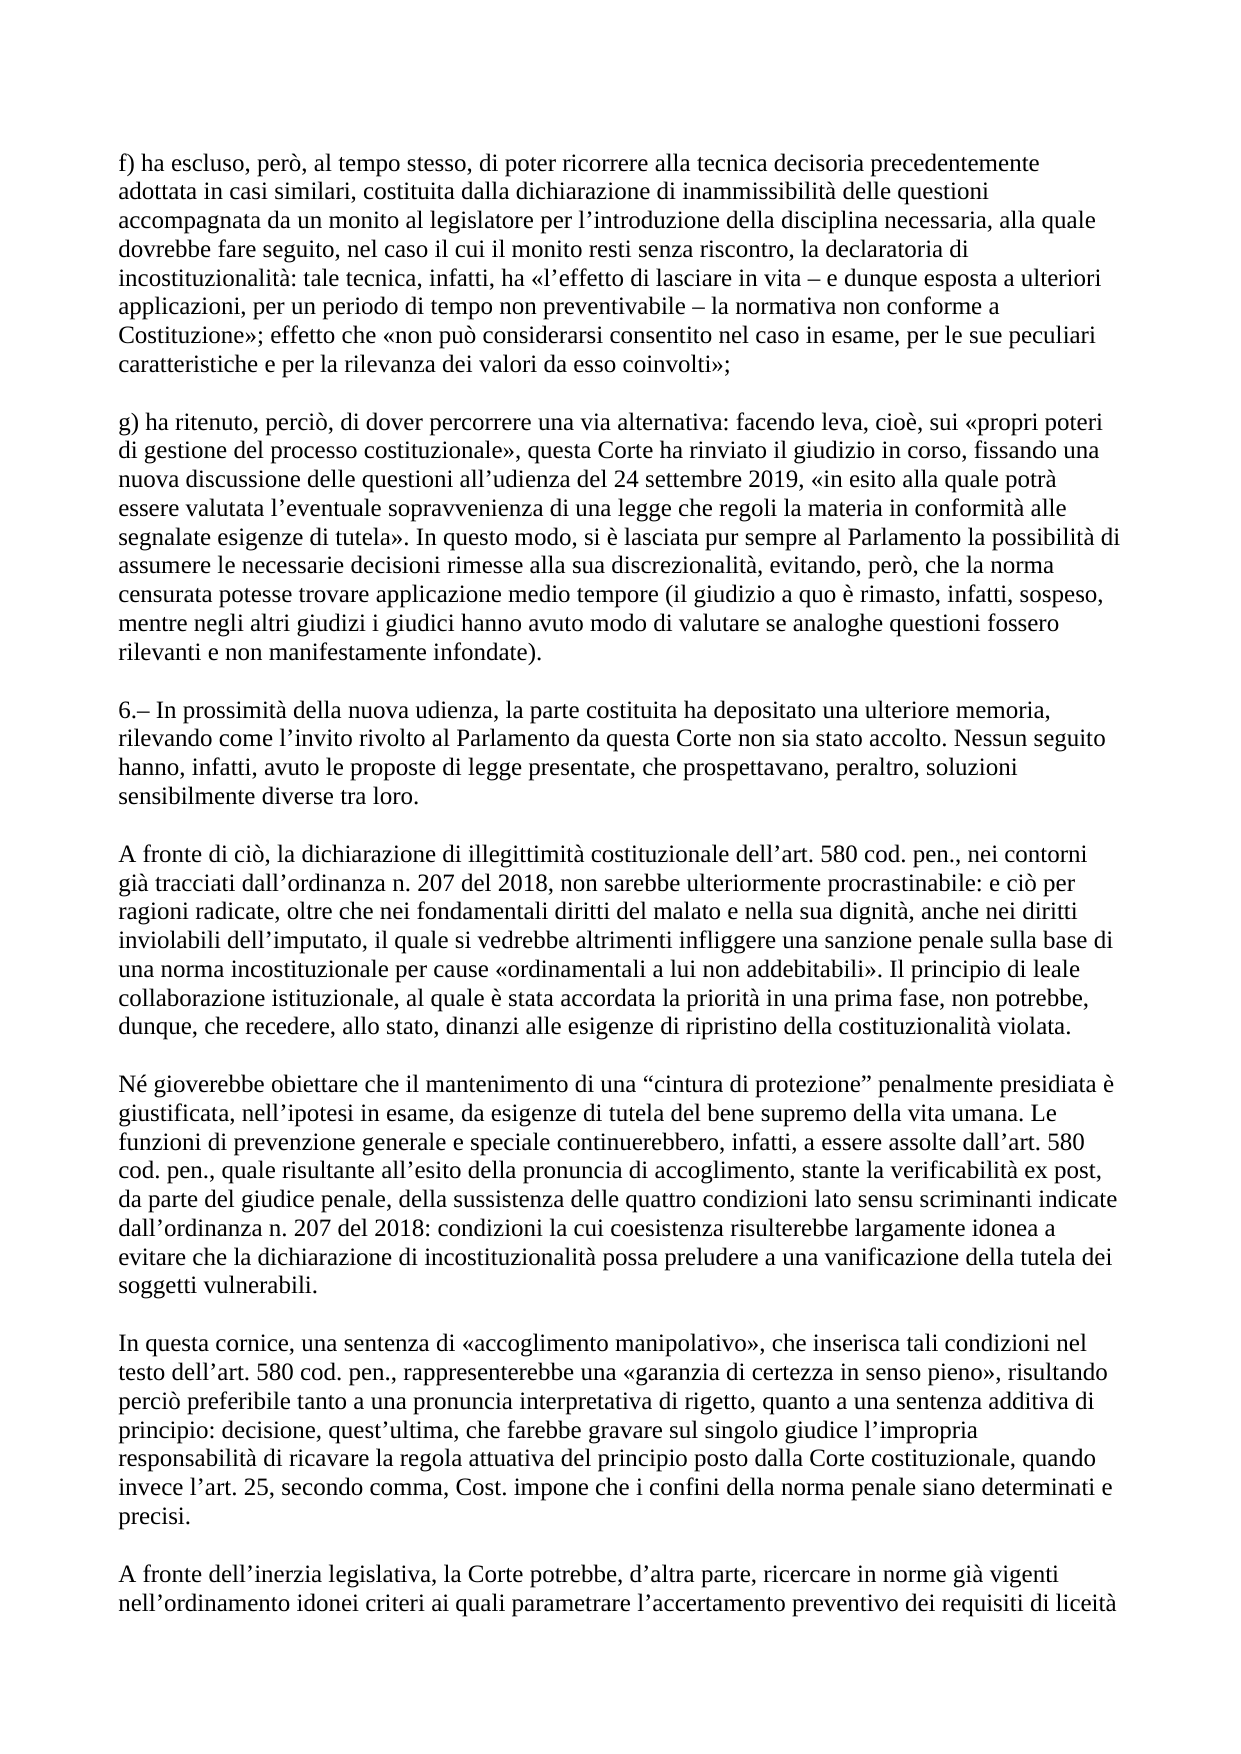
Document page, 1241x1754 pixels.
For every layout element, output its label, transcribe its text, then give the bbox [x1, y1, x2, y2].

text g) ha ritenuto, perciò, di dover percorrere una via alternativa: facendo leva, cioè, sui «propri poteri di gestione del processo costituzionale», questa Corte ha rinviato il giudizio in corso, fissando una nuova discussione delle questioni all’udienza del 24 settembre 2019, «in esito alla quale potrà essere valutata l’eventuale sopravvenienza di una legge che regoli la materia in conformità alle segnalate esigenze di tutela». In questo modo, si è lasciata pur sempre al Parlamento la possibilità di assumere le necessarie decisioni rimesse alla sua discrezionalità, evitando, però, che la norma censurata potesse trovare applicazione medio tempore (il giudizio a quo è rimasto, infatti, sospeso, mentre negli altri giudizi i giudici hanno avuto modo di valutare se analoghe questioni fossero rilevanti e non manifestamente infondate). [118, 407, 1122, 666]
text A fronte di ciò, la dichiarazione di illegittimità costituzionale dell’art. 580 cod. pen., nei contorni già tracciati dall’ordinanza n. 207 del 2018, non sarebbe ulteriormente procrastinabile: e ciò per ragioni radicate, oltre che nei fondamentali diritti del malato e nella sua dignità, anche nei diritti inviolabili dell’imputato, il quale si vedrebbe altrimenti infliggere una sanzione penale sulla base di una norma incostituzionale per cause «ordinamentali a lui non addebitabili». Il principio di leale collaborazione istituzionale, al quale è stata accordata la priorità in una prima fase, non potrebbe, dunque, che recedere, allo stato, dinanzi alle esigenze di ripristino della costituzionalità violata. [118, 839, 1122, 1040]
text 6.– In prossimità della nuova udienza, la parte costituita ha depositato una ulteriore memoria, rilevando come l’invito rivolto al Parlamento da questa Corte non sia stato accolto. Nessun seguito hanno, infatti, avuto le proposte di legge presentate, che prospettavano, peraltro, soluzioni sensibilmente diverse tra loro. [118, 695, 1122, 810]
text f) ha escluso, però, al tempo stesso, di poter ricorrere alla tecnica decisoria precedentemente adottata in casi similari, costituita dalla dichiarazione di inammissibilità delle questioni accompagnata da un monito al legislatore per l’introduzione della disciplina necessaria, alla quale dovrebbe fare seguito, nel caso il cui il monito resti senza riscontro, la declaratoria di incostituzionalità: tale tecnica, infatti, ha «l’effetto di lasciare in vita – e dunque esposta a ulteriori applicazioni, per un periodo di tempo non preventivabile – la normativa non conforme a Costituzione»; effetto che «non può considerarsi consentito nel caso in esame, per le sue peculiari caratteristiche e per la rilevanza dei valori da esso coinvolti»; [118, 148, 1122, 378]
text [118, 1559, 1122, 1616]
text Né gioverebbe obiettare che il mantenimento di una “cintura di protezione” penalmente presidiata è giustificata, nell’ipotesi in esame, da esigenze di tutela del bene supremo della vita umana. Le funzioni di prevenzione generale e speciale continuerebbero, infatti, a essere assolte dall’art. 580 cod. pen., quale risultante all’esito della pronuncia di accoglimento, stante la verificabilità ex post, da parte del giudice penale, della sussistenza delle quattro condizioni lato sensu scriminanti indicate dall’ordinanza n. 207 del 2018: condizioni la cui coesistenza risulterebbe largamente idonea a evitare che la dichiarazione di incostituzionalità possa preludere a una vanificazione della tutela dei soggetti vulnerabili. [118, 1069, 1122, 1299]
text In questa cornice, una sentenza di «accoglimento manipolativo», che inserisca tali condizioni nel testo dell’art. 580 cod. pen., rappresenterebbe una «garanzia di certezza in senso pieno», risultando perciò preferibile tanto a una pronuncia interpretativa di rigetto, quanto a una sentenza additiva di principio: decisione, quest’ultima, che farebbe gravare sul singolo giudice l’impropria responsabilità di ricavare la regola attuativa del principio posto dalla Corte costituzionale, quando invece l’art. 25, secondo comma, Cost. impone che i confini della norma penale siano determinati e precisi. [118, 1328, 1122, 1530]
